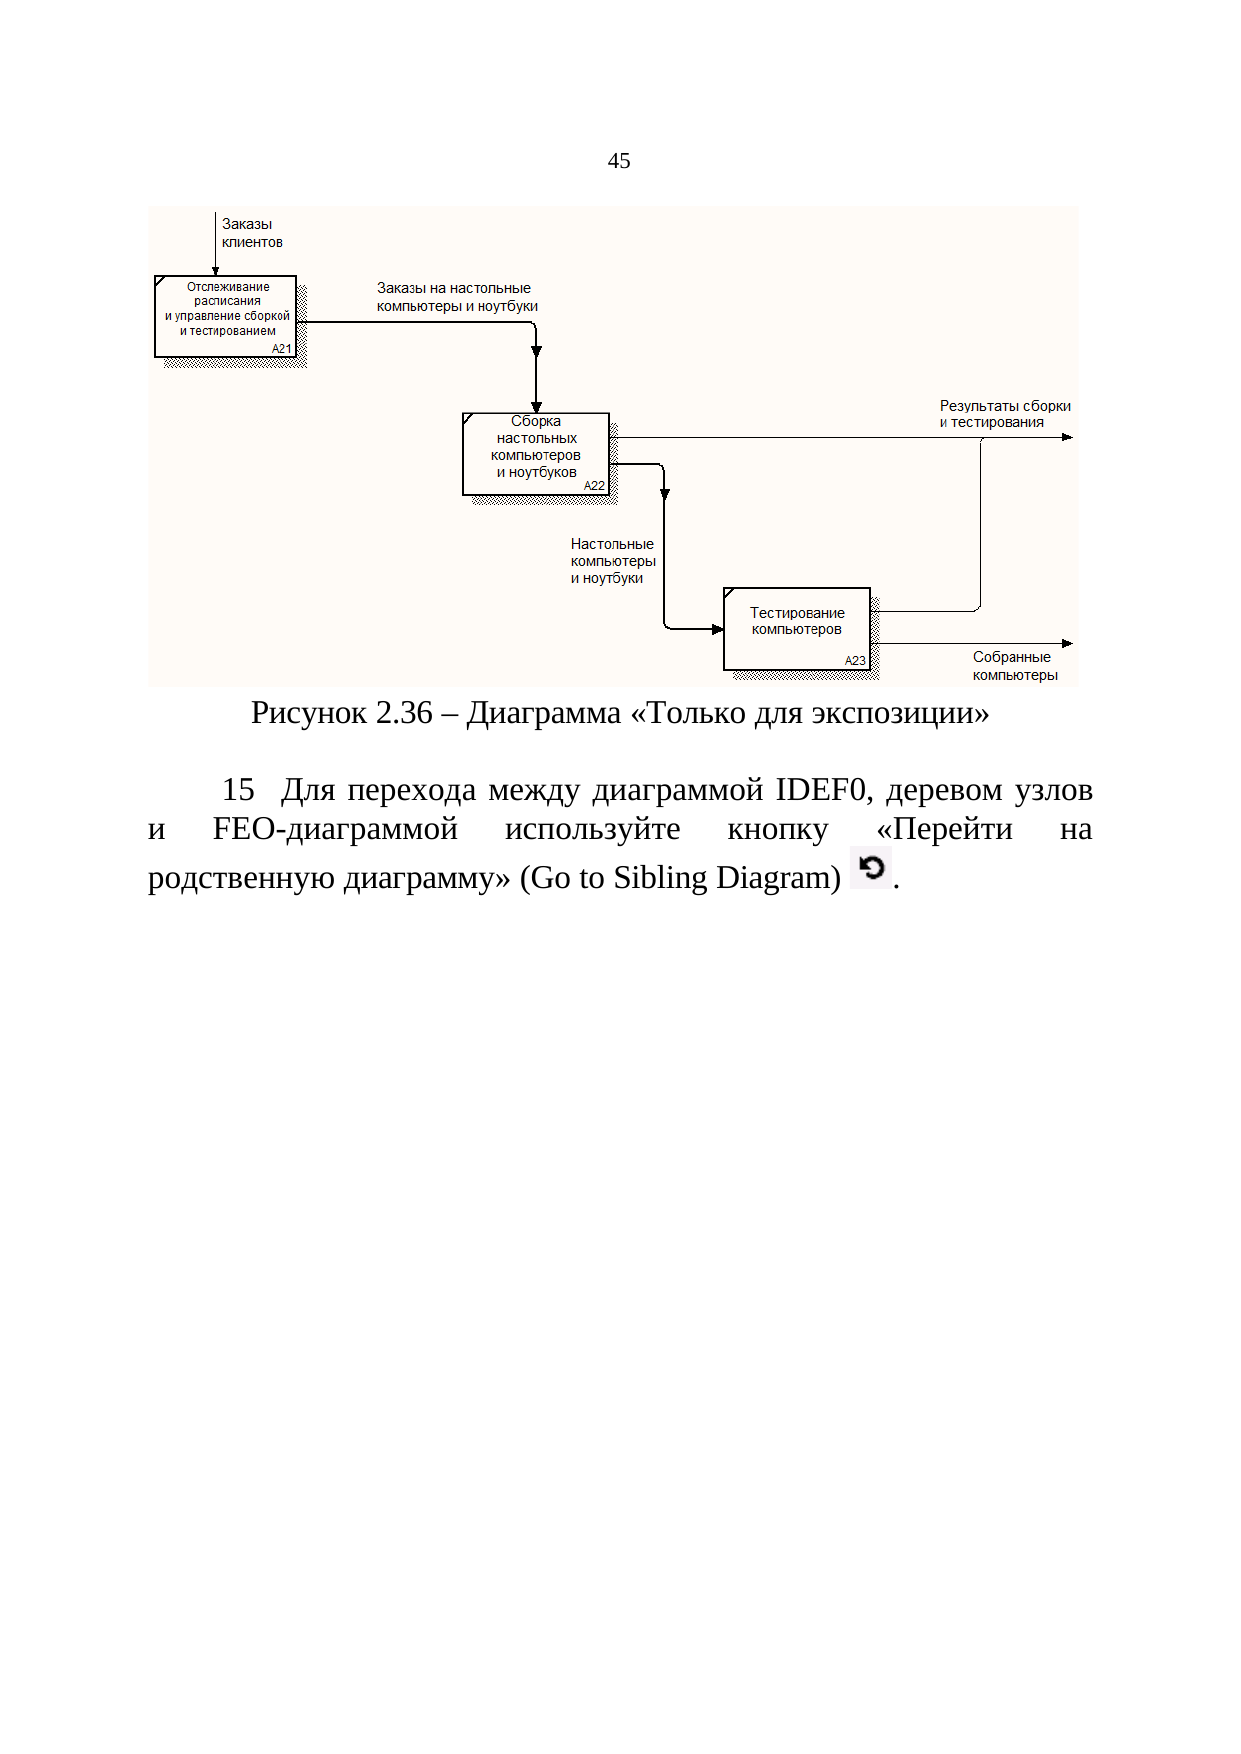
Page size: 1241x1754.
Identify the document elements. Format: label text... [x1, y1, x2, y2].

text Рисунок 2.36 – Диаграмма «Только для экспозиции» [172, 692, 1069, 731]
picture [849, 846, 892, 889]
picture [148, 206, 1079, 687]
list Для перехода между диаграммой IDEF0, деревом узлов и FEO-диаграммой используйте кнопку «Перейти на родственную диаграмму» (Go to Sibling Diagram) . [148, 769, 1093, 896]
